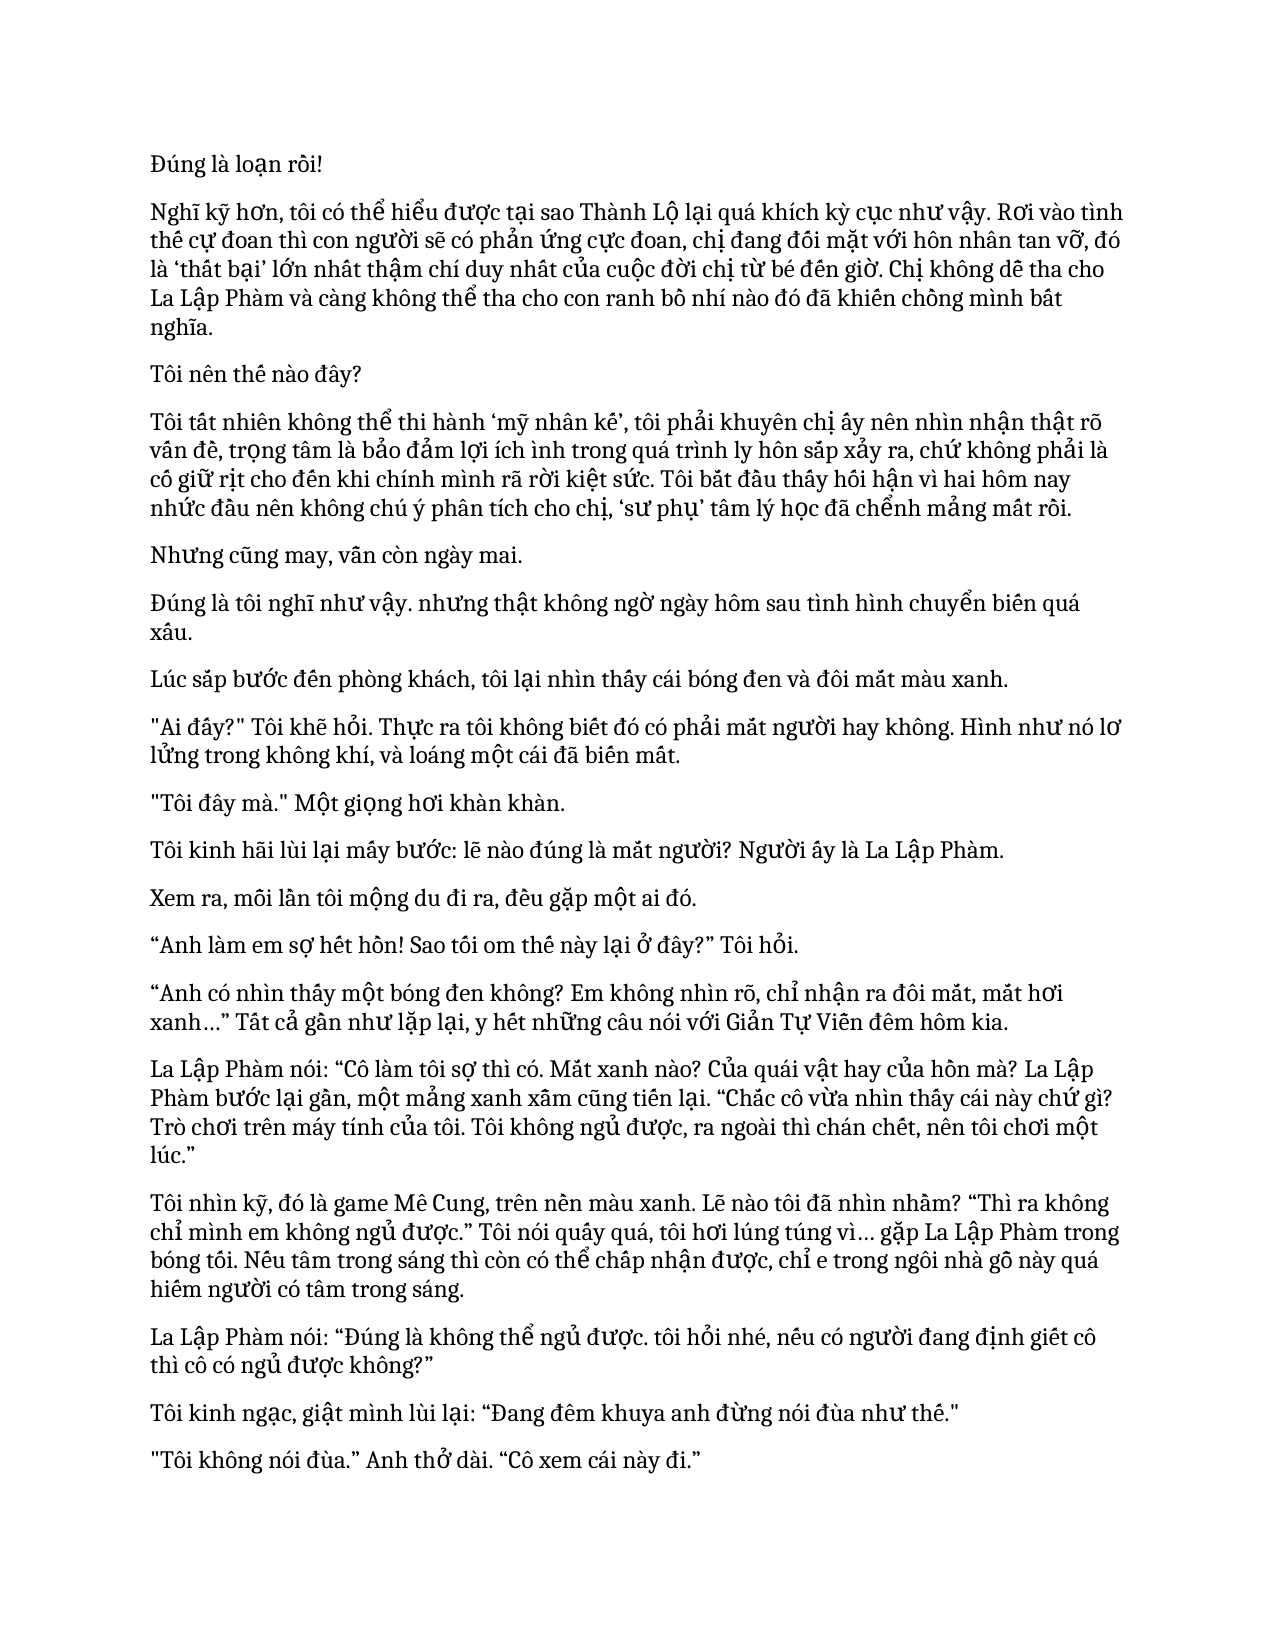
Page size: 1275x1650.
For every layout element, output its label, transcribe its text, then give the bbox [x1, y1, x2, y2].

text Đúng là loạn rồi! [150, 150, 1125, 179]
text "Ai đấy?" Tôi khẽ hỏi. Thực ra tôi không biết đó có phải mắt người hay không. Hình như nó lơ lửng trong không khí, và loáng một cái đã biến mất. [150, 712, 1125, 770]
text "Tôi đây mà." Một giọng hơi khàn khàn. [150, 789, 1125, 817]
text Tôi tất nhiên không thể thi hành ‘mỹ nhân kế’, tôi phải khuyên chị ấy nên nhìn nhận thật rõ vấn đề, trọng tâm là bảo đảm lợi ích ình trong quá trình ly hôn sắp xảy ra, chứ không phải là cố giữ rịt cho đến khi chính mình rã rời kiệt sức. Tôi bắt đầu thấy hối hận vì hai hôm nay nhức đầu nên không chú ý phân tích cho chị, ‘sư phụ’ tâm lý học đã chểnh mảng mất rồi. [150, 407, 1125, 522]
text Tôi kinh hãi lùi lại mấy bước: lẽ nào đúng là mắt người? Người ấy là La Lập Phàm. [150, 836, 1125, 865]
text La Lập Phàm nói: “Đúng là không thể ngủ được. tôi hỏi nhé, nếu có người đang định giết cô thì cô có ngủ được không?” [150, 1322, 1125, 1380]
text La Lập Phàm nói: “Cô làm tôi sợ thì có. Mắt xanh nào? Của quái vật hay của hồn mà? La Lập Phàm bước lại gần, một mảng xanh xẫm cũng tiến lại. “Chắc cô vừa nhìn thấy cái này chứ gì? Trò chơi trên máy tính của tôi. Tôi không ngủ được, ra ngoài thì chán chết, nên tôi chơi một lúc.” [150, 1055, 1125, 1170]
text Lúc sắp bước đến phòng khách, tôi lại nhìn thấy cái bóng đen và đôi mắt màu xanh. [150, 665, 1125, 694]
text Xem ra, mỗi lần tôi mộng du đi ra, đều gặp một ai đó. [150, 884, 1125, 912]
text Nhưng cũng may, vẫn còn ngày mai. [150, 541, 1125, 570]
text Tôi kinh ngạc, giật mình lùi lại: “Đang đêm khuya anh đừng nói đùa như thế." [150, 1399, 1125, 1427]
text Tôi nhìn kỹ, đó là game Mê Cung, trên nền màu xanh. Lẽ nào tôi đã nhìn nhầm? “Thì ra không chỉ mình em không ngủ được.” Tôi nói quấy quá, tôi hơi lúng túng vì… gặp La Lập Phàm trong bóng tối. Nếu tâm trong sáng thì còn có thể chấp nhận được, chỉ e trong ngôi nhà gỗ này quá hiếm người có tâm trong sáng. [150, 1189, 1125, 1304]
text Đúng là tôi nghĩ như vậy. nhưng thật không ngờ ngày hôm sau tình hình chuyển biến quá xấu. [150, 589, 1125, 646]
text Nghĩ kỹ hơn, tôi có thể hiểu được tại sao Thành Lộ lại quá khích kỳ cục như vậy. Rơi vào tình thế cự đoan thì con người sẽ có phản ứng cực đoan, chị đang đối mặt với hôn nhân tan vỡ, đó là ‘thất bại’ lớn nhất thậm chí duy nhất của cuộc đời chị từ bé đến giờ. Chị không dễ tha cho La Lập Phàm và càng không thể tha cho con ranh bồ nhí nào đó đã khiến chồng mình bất nghĩa. [150, 197, 1125, 341]
text “Anh làm em sợ hết hồn! Sao tối om thế này lại ở đây?” Tôi hỏi. [150, 931, 1125, 960]
text Tôi nên thế nào đây? [150, 360, 1125, 389]
text "Tôi không nói đùa.” Anh thở dài. “Cô xem cái này đi.” [150, 1446, 1125, 1475]
text “Anh có nhìn thấy một bóng đen không? Em không nhìn rõ, chỉ nhận ra đôi mắt, mắt hơi xanh…” Tất cả gần như lặp lại, y hết những câu nói với Giản Tự Viễn đêm hôm kia. [150, 979, 1125, 1036]
